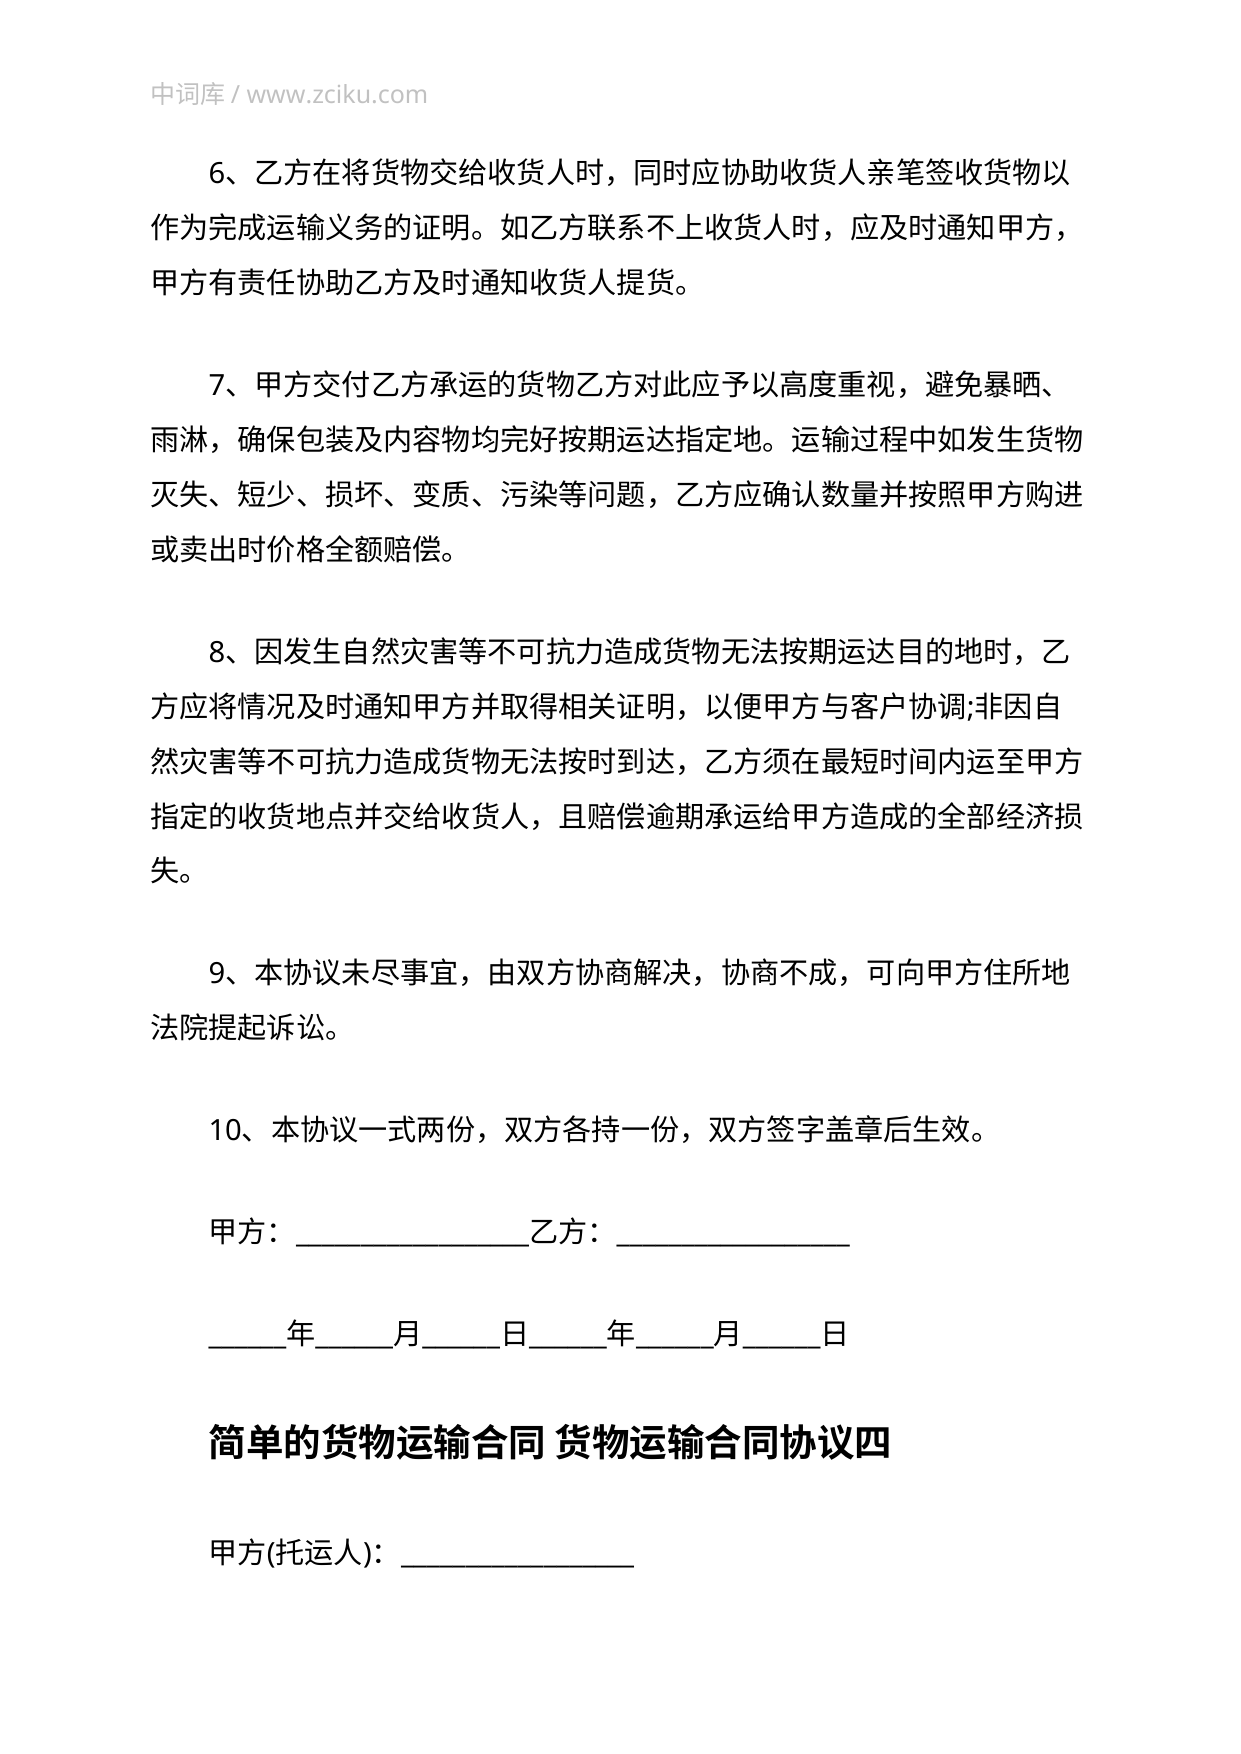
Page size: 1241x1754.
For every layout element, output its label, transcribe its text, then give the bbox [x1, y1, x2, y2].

text 9、本协议未尽事宜，由双方协商解决，协商不成，可向甲方住所地法院提起诉讼。 [150, 950, 1090, 1047]
text ______年______月______日______年______月______日 [150, 1311, 1090, 1353]
text 简单的货物运输合同 货物运输合同协议四 [150, 1412, 1090, 1467]
text 6、乙方在将货物交给收货人时，同时应协助收货人亲笔签收货物以作为完成运输义务的证明。如乙方联系不上收货人时，应及时通知甲方，甲方有责任协助乙方及时通知收货人提货。 [150, 150, 1090, 302]
text 10、本协议一式两份，双方各持一份，双方签字盖章后生效。 [150, 1107, 1090, 1149]
text 甲方(托运人)：__________________ [150, 1530, 1090, 1572]
text 甲方：__________________乙方：__________________ [150, 1208, 1090, 1251]
text 7、甲方交付乙方承运的货物乙方对此应予以高度重视，避免暴晒、雨淋，确保包装及内容物均完好按期运达指定地。运输过程中如发生货物灭失、短少、损坏、变质、污染等问题，乙方应确认数量并按照甲方购进或卖出时价格全额赔偿。 [150, 362, 1090, 569]
text 8、因发生自然灾害等不可抗力造成货物无法按期运达目的地时，乙方应将情况及时通知甲方并取得相关证明，以便甲方与客户协调;非因自然灾害等不可抗力造成货物无法按时到达，乙方须在最短时间内运至甲方指定的收货地点并交给收货人，且赔偿逾期承运给甲方造成的全部经济损失。 [150, 628, 1090, 890]
